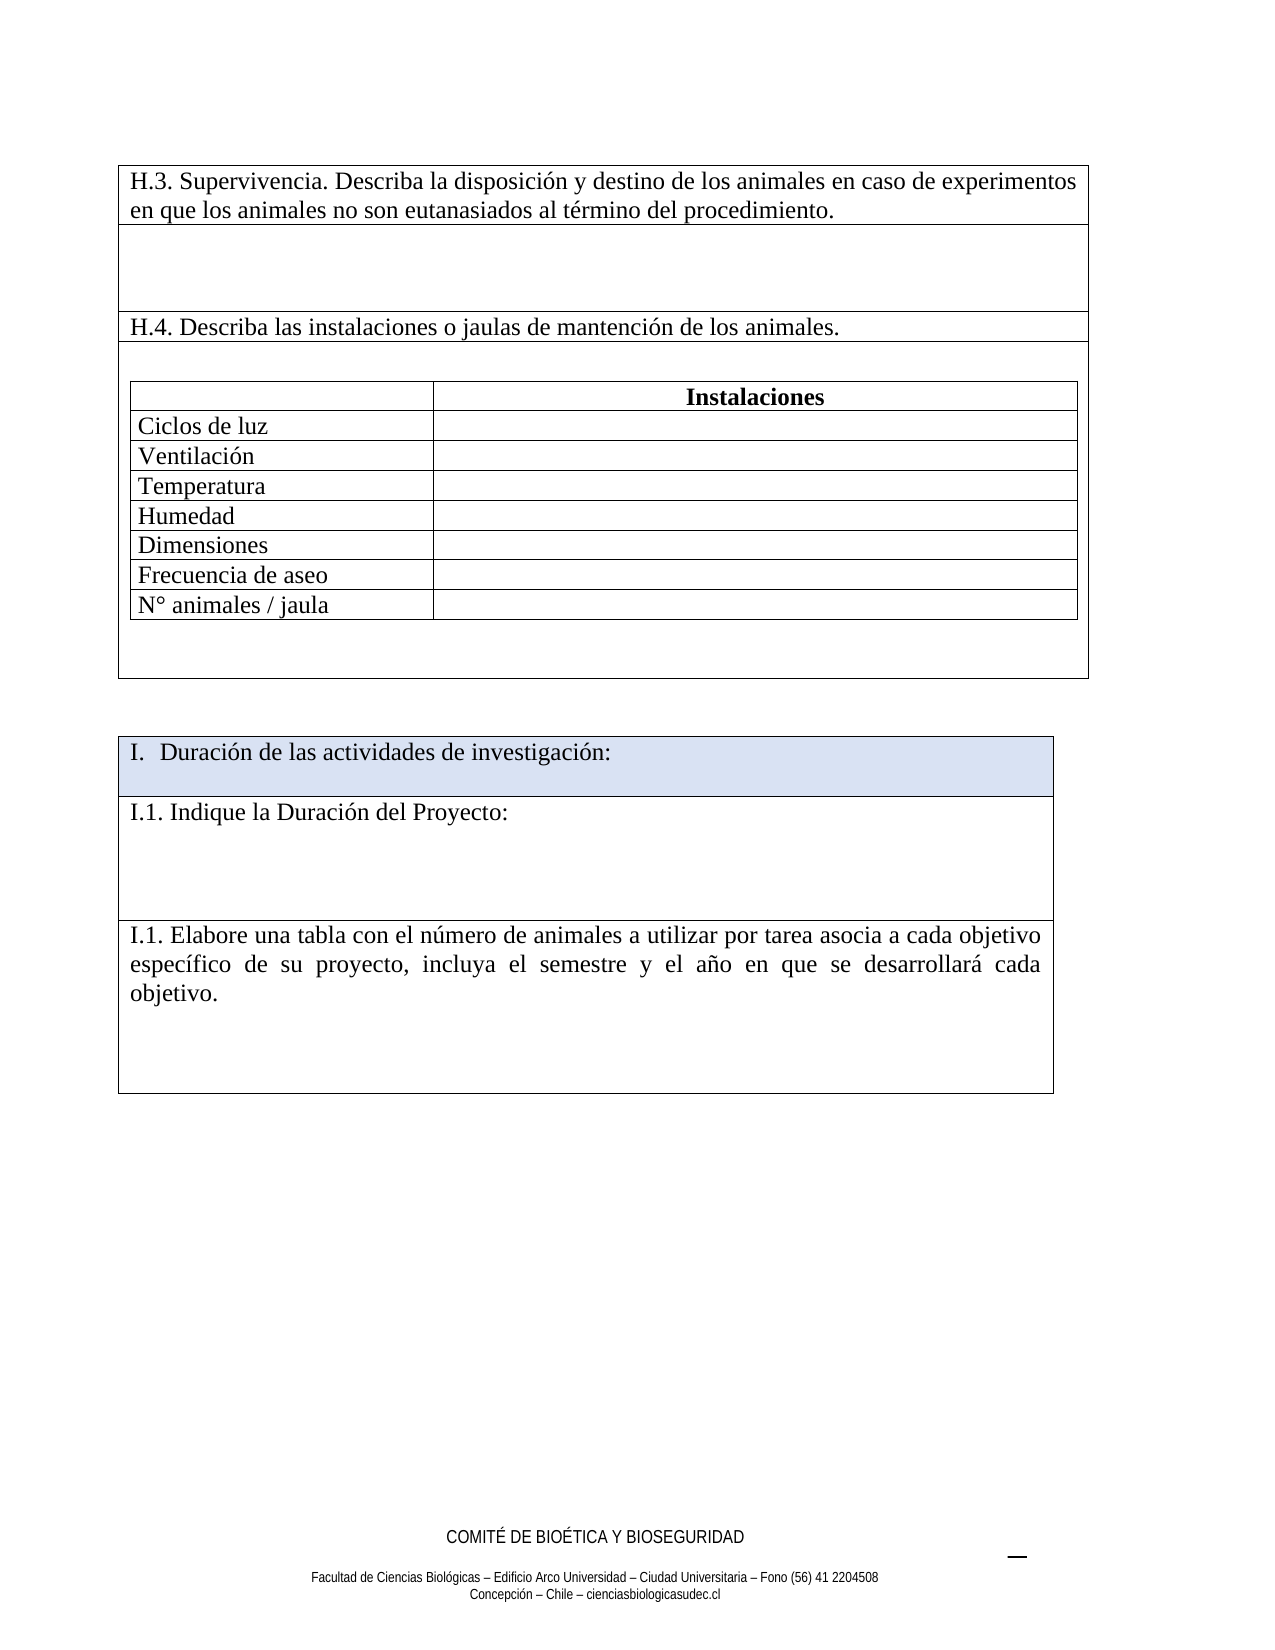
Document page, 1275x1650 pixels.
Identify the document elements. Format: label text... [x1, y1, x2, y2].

table_header Duración de las actividades de investigación: [119, 737, 1053, 796]
table_cell I.1. Elabore una tabla con el número de animales a utilizar por tarea asocia a cada objetivo específico de su proyecto, incluya el semestre y el año en que se desarrollará cada objetivo. [119, 921, 1053, 1093]
table_cell [119, 342, 1088, 677]
table_cell I.1. Indique la Duración del Proyecto: [119, 797, 1053, 919]
table_cell [119, 225, 1088, 311]
table_cell H.4. Describa las instalaciones o jaulas de mantención de los animales. [119, 312, 1088, 341]
table_cell H.3. Supervivencia. Describa la disposición y destino de los animales en caso de experimentos en que los animales no son eutanasiados al término del procedimiento. [119, 166, 1088, 224]
